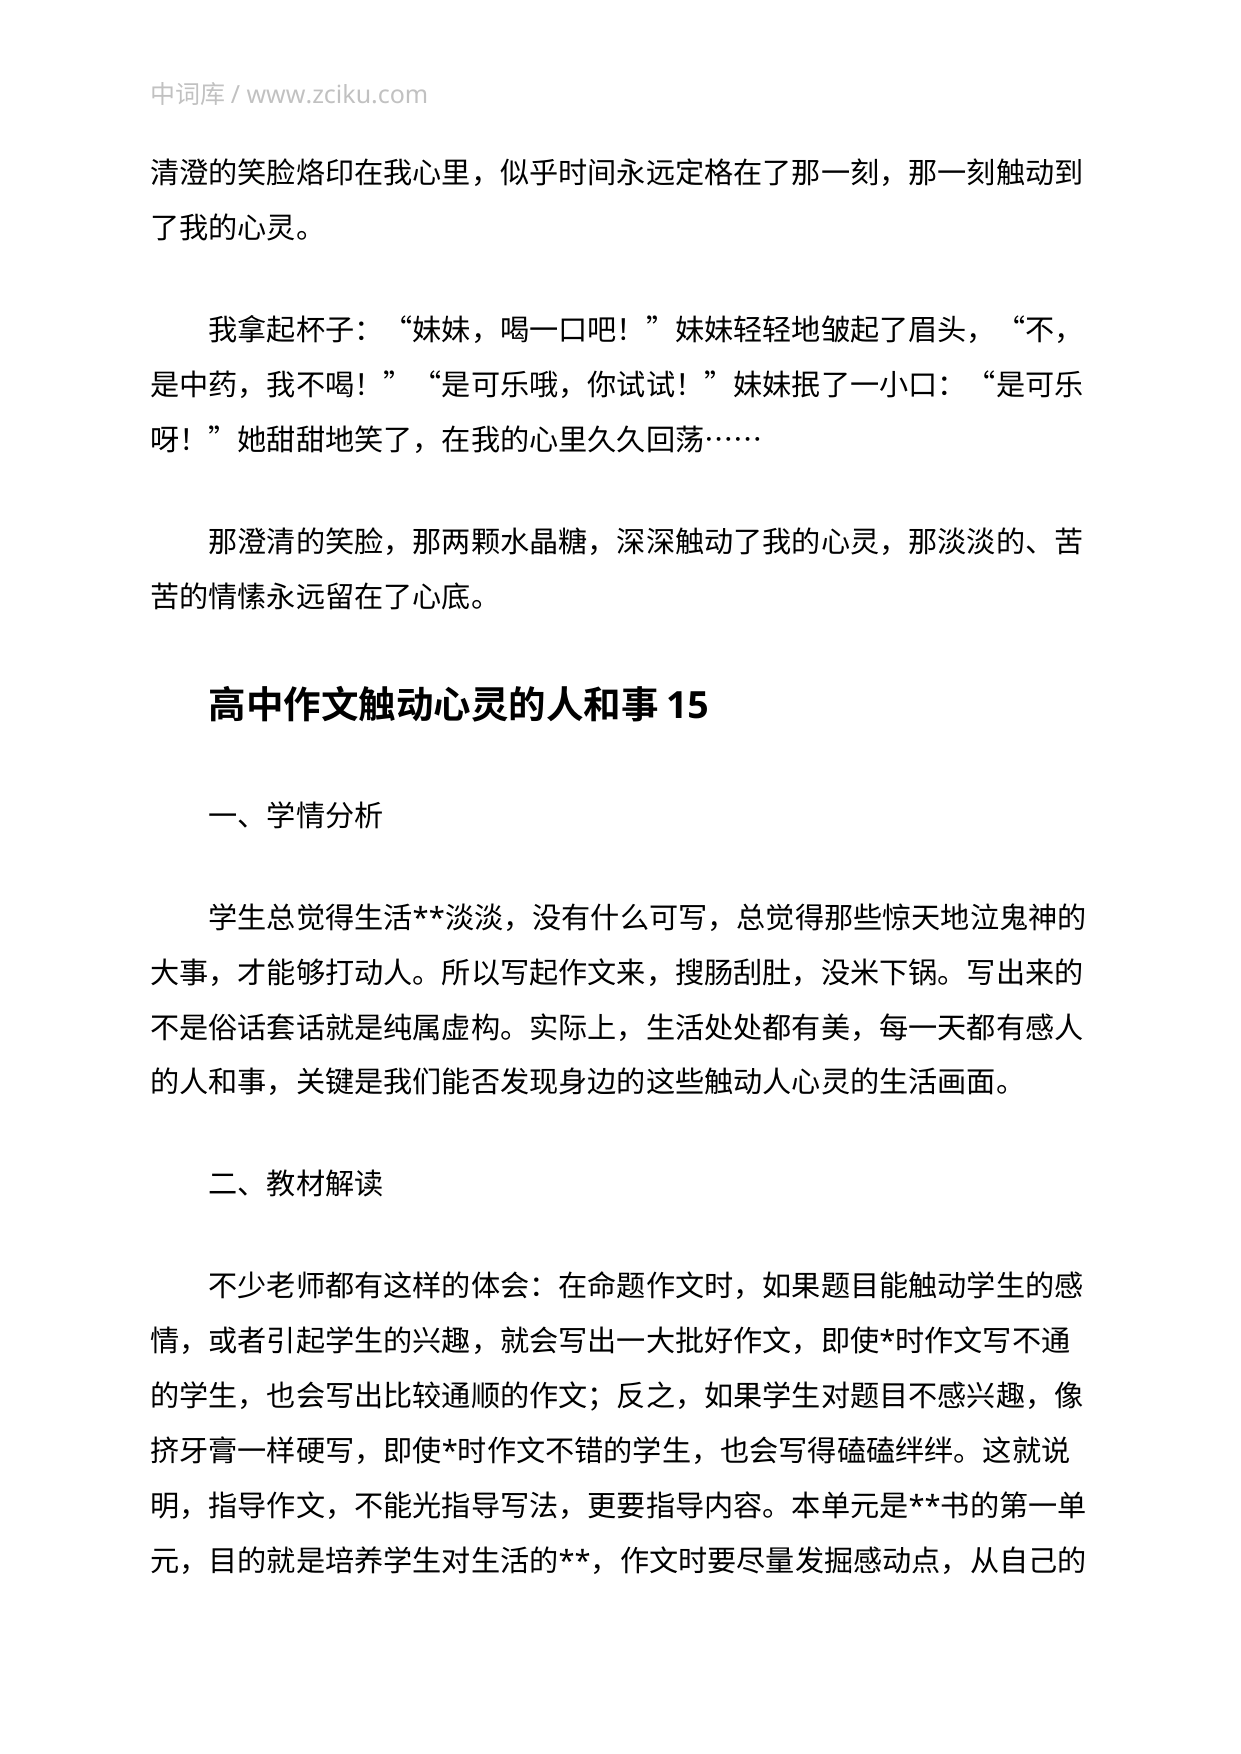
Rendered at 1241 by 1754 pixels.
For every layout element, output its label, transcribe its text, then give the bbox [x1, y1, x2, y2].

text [150, 150, 1090, 247]
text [150, 1263, 1090, 1580]
text 二、教材解读 [150, 1161, 1090, 1203]
text 高中作文触动心灵的人和事15 [150, 675, 1090, 729]
text 那澄清的笑脸，那两颗水晶糖，深深触动了我的心灵，那淡淡的、苦苦的情愫永远留在了心底。 [150, 518, 1090, 615]
text 我拿起杯子：“妹妹，喝一口吧！”妹妹轻轻地皱起了眉头，“不，是中药，我不喝！”“是可乐哦，你试试！”妹妹抿了一小口：“是可乐呀！”她甜甜地笑了，在我的心里久久回荡…… [150, 307, 1090, 459]
text 一、学情分析 [150, 792, 1090, 835]
text 学生总觉得生活**淡淡，没有什么可写，总觉得那些惊天地泣鬼神的大事，才能够打动人。所以写起作文来，搜肠刮肚，没米下锅。写出来的不是俗话套话就是纯属虚构。实际上，生活处处都有美，每一天都有感人的人和事，关键是我们能否发现身边的这些触动人心灵的生活画面。 [150, 894, 1090, 1101]
